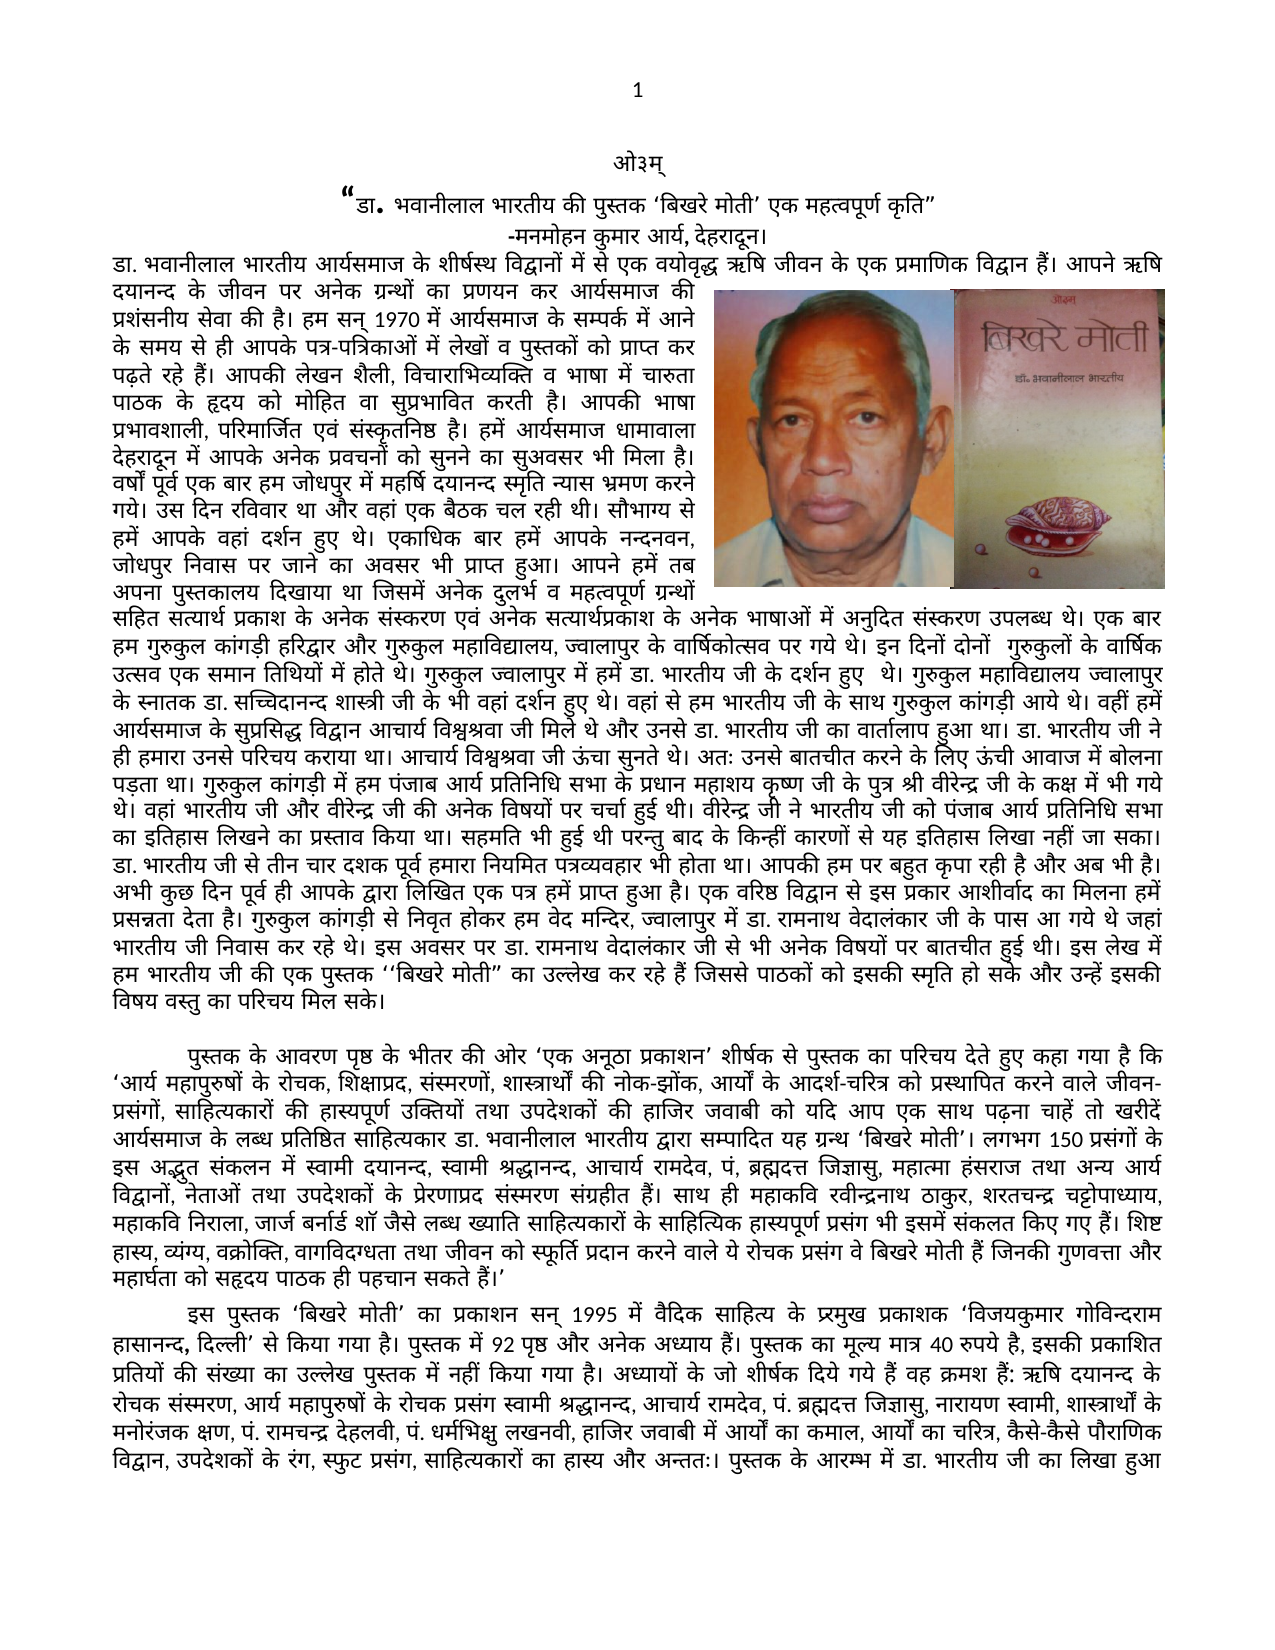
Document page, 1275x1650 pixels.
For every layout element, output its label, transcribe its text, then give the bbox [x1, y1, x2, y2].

text -मनमोहन कुमार आर्य, देहरादून। [112, 222, 1162, 251]
text पुस्तक के आवरण पृष्ठ के भीतर की ओर ‘एक अनूठा प्रकाशन’ शीर्षक से पुस्तक का परिचय देते हुए कहा गया है कि ‘आर्य महापुरुषों के रोचक, शिक्षाप्रद, संस्मरणों, शास्त्रार्थों की नोक-झोंक, आर्यों के आदर्श-चरित्र को प्रस्थापित करने वाले जीवन-प्रसंगों, साहित्यकारों की हास्यपूर्ण उक्तियों तथा उपदेशकों की हाजिर जवाबी को यदि आप एक साथ पढ़ना चाहें तो खरीदें आर्यसमाज के लब्ध प्रतिष्ठित साहित्यकार डा. भवानीलाल भारतीय द्वारा सम्पादित यह ग्रन्थ ‘बिखरे मोती’। लगभग 150 प्रसंगों के इस अद्भुत संकलन में स्वामी दयानन्द, स्वामी श्रद्धानन्द, आचार्य रामदेव, पं, ब्रह्मदत्त जिज्ञासु, महात्मा हंसराज तथा अन्य आर्य विद्वानों, नेताओं तथा उपदेशकों के प्रेरणाप्रद संस्मरण संग्रहीत हैं। साथ ही महाकवि रवीन्द्रनाथ ठाकुर, शरतचन्द्र चट्टोपाध्याय, महाकवि निराला, जार्ज बर्नार्ड शाॅ जैसे लब्ध ख्याति साहित्यकारों के साहित्यिक हास्यपूर्ण प्रसंग भी इसमें संकलत किए गए हैं। शिष्ट हास्य, व्यंग्य, वक्रोक्ति, वागविदग्धता तथा जीवन को स्फूर्ति प्रदान करने वाले ये रोचक प्रसंग वे बिखरे मोती हैं जिनकी गुणवत्ता और महार्घता को सहृदय पाठक ही पहचान सकते हैं।’ [112, 989, 1162, 1239]
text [112, 1247, 1162, 1476]
text “डा. भवानीलाल भारतीय की पुस्तक ‘बिखरे मोती’ एक महत्वपूर्ण कृति” [112, 177, 1162, 222]
text ओ३म् [112, 150, 1162, 177]
text डा. भवानीलाल भारतीय आर्यसमाज के शीर्षस्थ विद्वानों में से एक वयोवृद्ध ऋषि जीवन के एक प्रमाणिक विद्वान हैं। आपने ऋषि दयानन्द के जीवन पर अनेक ग्रन्थों का प्रणयन कर आर्यसमाज की प्रशंसनीय सेवा की है। हम सन् 1970 में आर्यसमाज के सम्पर्क में आने के समय से ही आपके पत्र-पत्रिकाओं में लेखों व पुस्तकों को प्राप्त कर पढ़ते रहे हैं। आपकी लेखन शैली, विचाराभिव्यक्ति व भाषा में चारुता पाठक के हृदय को मोहित वा सुप्रभावित करती है। आपकी भाषा प्रभावशाली, परिमार्जित एवं संस्कृतनिष्ठ है। हमें आर्यसमाज धामावाला देहरादून में आपके अनेक प्रवचनों को सुनने का सुअवसर भी मिला है। वर्षों पूर्व एक बार हम जोधपुर में महर्षि दयानन्द स्मृति न्यास भ्रमण करने गये। उस दिन रविवार था और वहां एक बैठक चल रही थी। सौभाग्य से हमें आपके वहां दर्शन हुए थे। एकाधिक बार हमें आपके नन्दनवन, जोधपुर निवास पर जाने का अवसर भी प्राप्त हुआ। आपने हमें तब अपना पुस्तकालय दिखाया था जिसमें अनेक दुलर्भ व महत्वपूर्ण ग्रन्थों सहित सत्यार्थ प्रकाश के अनेक संस्करण एवं अनेक सत्यार्थप्रकाश के अनेक भाषाओं में अनुदित संस्करण उपलब्ध थे। एक बार हम गुरुकुल कांगड़ी हरिद्वार और गुरुकुल महाविद्यालय, ज्वालापुर के वार्षिकोत्सव पर गये थे। इन दिनों दोनों गुरुकुलों के वार्षिक उत्सव एक समान तिथियों में होते थे। गुरुकुल ज्वालापुर में हमें डा. भारतीय जी के दर्शन हुए थे। गुरुकुल महाविद्यालय ज्वालापुर के स्नातक डा. सच्चिदानन्द शास्त्री जी के भी वहां दर्शन हुए थे। वहां से हम भारतीय जी के साथ गुरुकुल कांगड़ी आये थे। वहीं हमें आर्यसमाज के सुप्रसिद्ध विद्वान आचार्य विश्वश्रवा जी मिले थे और उनसे डा. भारतीय जी का वार्तालाप हुआ था। डा. भारतीय जी ने ही हमारा उनसे परिचय कराया था। आचार्य विश्वश्रवा जी ऊंचा सुनते थे। अतः उनसे बातचीत करने के लिए ऊंची आवाज में बोलना पड़ता था। गुरुकुल कांगड़ी में हम पंजाब आर्य प्रतिनिधि सभा के प्रधान महाशय कृष्ण जी के पुत्र श्री वीरेन्द्र जी के कक्ष में भी गये थे। वहां भारतीय जी और वीरेन्द्र जी की अनेक विषयों पर चर्चा हुई थी। वीरेन्द्र जी ने भारतीय जी को पंजाब आर्य प्रतिनिधि सभा का इतिहास लिखने का प्रस्ताव किया था। सहमति भी हुई थी परन्तु बाद के किन्हीं कारणों से यह इतिहास लिखा नहीं जा सका। डा. भारतीय जी से तीन चार दशक पूर्व हमारा नियमित पत्रव्यवहार भी होता था। आपकी हम पर बहुत कृपा रही है और अब भी है। अभी कुछ दिन पूर्व ही आपके द्वारा लिखित एक पत्र हमें प्राप्त हुआ है। एक वरिष्ठ विद्वान से इस प्रकार आशीर्वाद का मिलना हमें प्रसन्नता देता है। गुरुकुल कांगड़ी से निवृत होकर हम वेद मन्दिर, ज्वालापुर में डा. रामनाथ वेदालंकार जी के पास आ गये थे जहां भारतीय जी निवास कर रहे थे। इस अवसर पर डा. रामनाथ वेदालंकार जी से भी अनेक विषयों पर बातचीत हुई थी। इस लेख में हम भारतीय जी की एक पुस्तक ‘‘बिखरे मोती” का उल्लेख कर रहे हैं जिससे पाठकों को इसकी स्मृति हो सके और उन्हें इसकी विषय वस्तु का परिचय मिल सके। [112, 251, 1162, 961]
picture [714, 289, 1165, 590]
